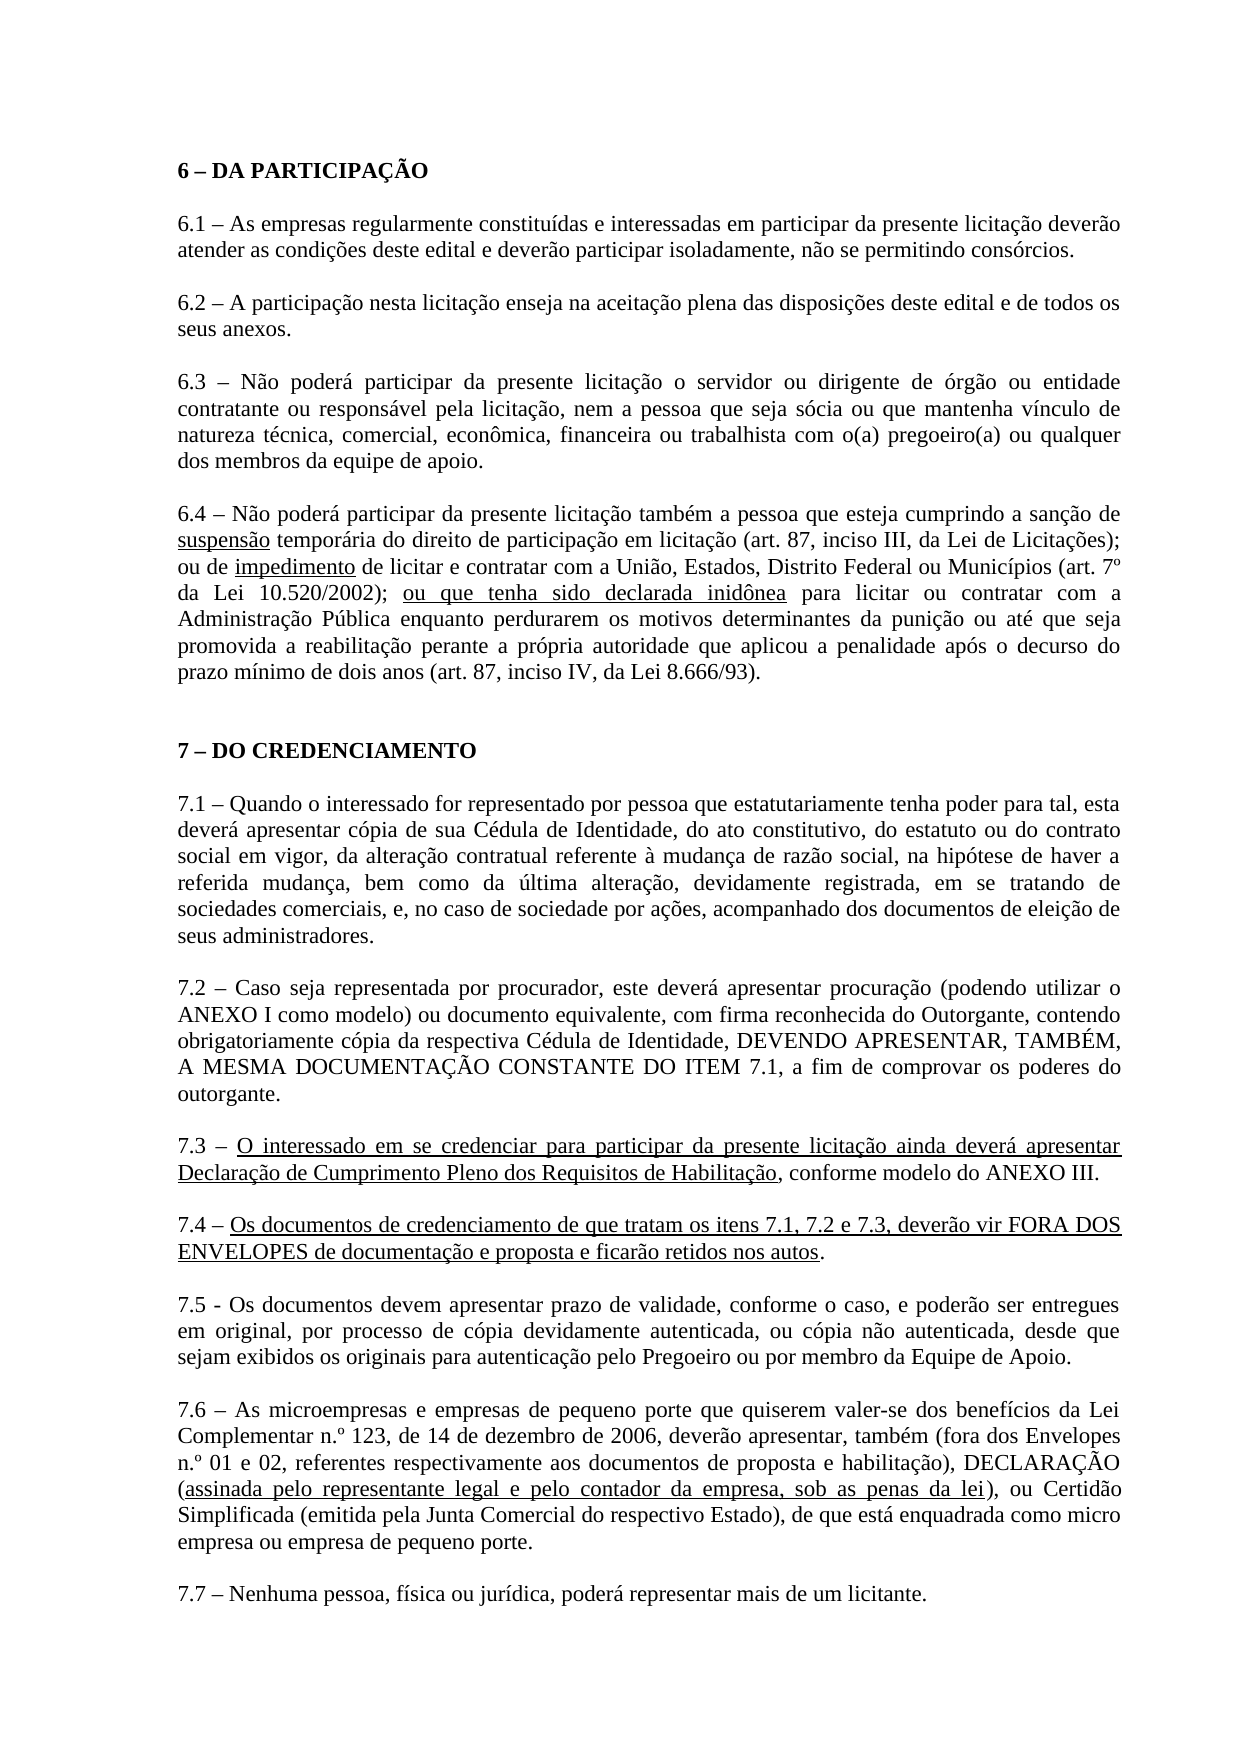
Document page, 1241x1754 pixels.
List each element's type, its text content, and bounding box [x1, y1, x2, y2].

text 6.1 – As empresas regularmente constituídas e interessadas em participar da presente licitação deverão atender as condições deste edital e deverão participar isoladamente, não se permitindo consórcios. [177, 210, 1122, 263]
text 7.6 – As microempresas e empresas de pequeno porte que quiserem valer-se dos benefícios da Lei Complementar n.º 123, de 14 de dezembro de 2006, deverão apresentar, também (fora dos Envelopes n.º 01 e 02, referentes respectivamente aos documentos de proposta e habilitação), DECLARAÇÃO (assinada pelo representante legal e pelo contador da empresa, sob as penas da lei), ou Certidão Simplificada (emitida pela Junta Comercial do respectivo Estado), de que está enquadrada como micro empresa ou empresa de pequeno porte. [177, 1396, 1122, 1554]
text 6.3 – Não poderá participar da presente licitação o servidor ou dirigente de órgão ou entidade contratante ou responsável pela licitação, nem a pessoa que seja sócia ou que mantenha vínculo de natureza técnica, comercial, econômica, financeira ou trabalhista com o(a) pregoeiro(a) ou qualquer dos membros da equipe de apoio. [177, 368, 1122, 474]
text 7.2 – Caso seja representada por procurador, este deverá apresentar procuração (podendo utilizar o ANEXO I como modelo) ou documento equivalente, com firma reconhecida do Outorgante, contendo obrigatoriamente cópia da respectiva Cédula de Identidade, DEVENDO APRESENTAR, TAMBÉM, A MESMA DOCUMENTAÇÃO CONSTANTE DO ITEM 7.1, a fim de comprovar os poderes do outorgante. [177, 974, 1122, 1106]
text 7.3 – O interessado em se credenciar para participar da presente licitação ainda deverá apresentar Declaração de Cumprimento Pleno dos Requisitos de Habilitação, conforme modelo do ANEXO III. [177, 1132, 1122, 1185]
text 7.5 - Os documentos devem apresentar prazo de validade, conforme o caso, e poderão ser entregues em original, por processo de cópia devidamente autenticada, ou cópia não autenticada, desde que sejam exibidos os originais para autenticação pelo Pregoeiro ou por membro da Equipe de Apoio. [177, 1291, 1122, 1370]
text 7.7 – Nenhuma pessoa, física ou jurídica, poderá representar mais de um licitante. [177, 1581, 1122, 1607]
text 7.4 – Os documentos de credenciamento de que tratam os itens 7.1, 7.2 e 7.3, deverão vir FORA DOS ENVELOPES de documentação e proposta e ficarão retidos nos autos. [177, 1212, 1122, 1264]
text 6.2 – A participação nesta licitação enseja na aceitação plena das disposições deste edital e de todos os seus anexos. [177, 289, 1122, 342]
text 7.1 – Quando o interessado for representado por pessoa que estatutariamente tenha poder para tal, esta deverá apresentar cópia de sua Cédula de Identidade, do ato constitutivo, do estatuto ou do contrato social em vigor, da alteração contratual referente à mudança de razão social, na hipótese de haver a referida mudança, bem como da última alteração, devidamente registrada, em se tratando de sociedades comerciais, e, no caso de sociedade por ações, acompanhado dos documentos de eleição de seus administradores. [177, 790, 1122, 948]
text 6.4 – Não poderá participar da presente licitação também a pessoa que esteja cumprindo a sanção de suspensão temporária do direito de participação em licitação (art. 87, inciso III, da Lei de Licitações); ou de impedimento de licitar e contratar com a União, Estados, Distrito Federal ou Municípios (art. 7º da Lei 10.520/2002); ou que tenha sido declarada inidônea para licitar ou contratar com a Administração Pública enquanto perdurarem os motivos determinantes da punição ou até que seja promovida a reabilitação perante a própria autoridade que aplicou a penalidade após o decurso do prazo mínimo de dois anos (art. 87, inciso IV, da Lei 8.666/93). [177, 500, 1122, 684]
text 6 – DA PARTICIPAÇÃO [177, 157, 1122, 184]
text 7 – DO CREDENCIAMENTO [177, 737, 1122, 763]
